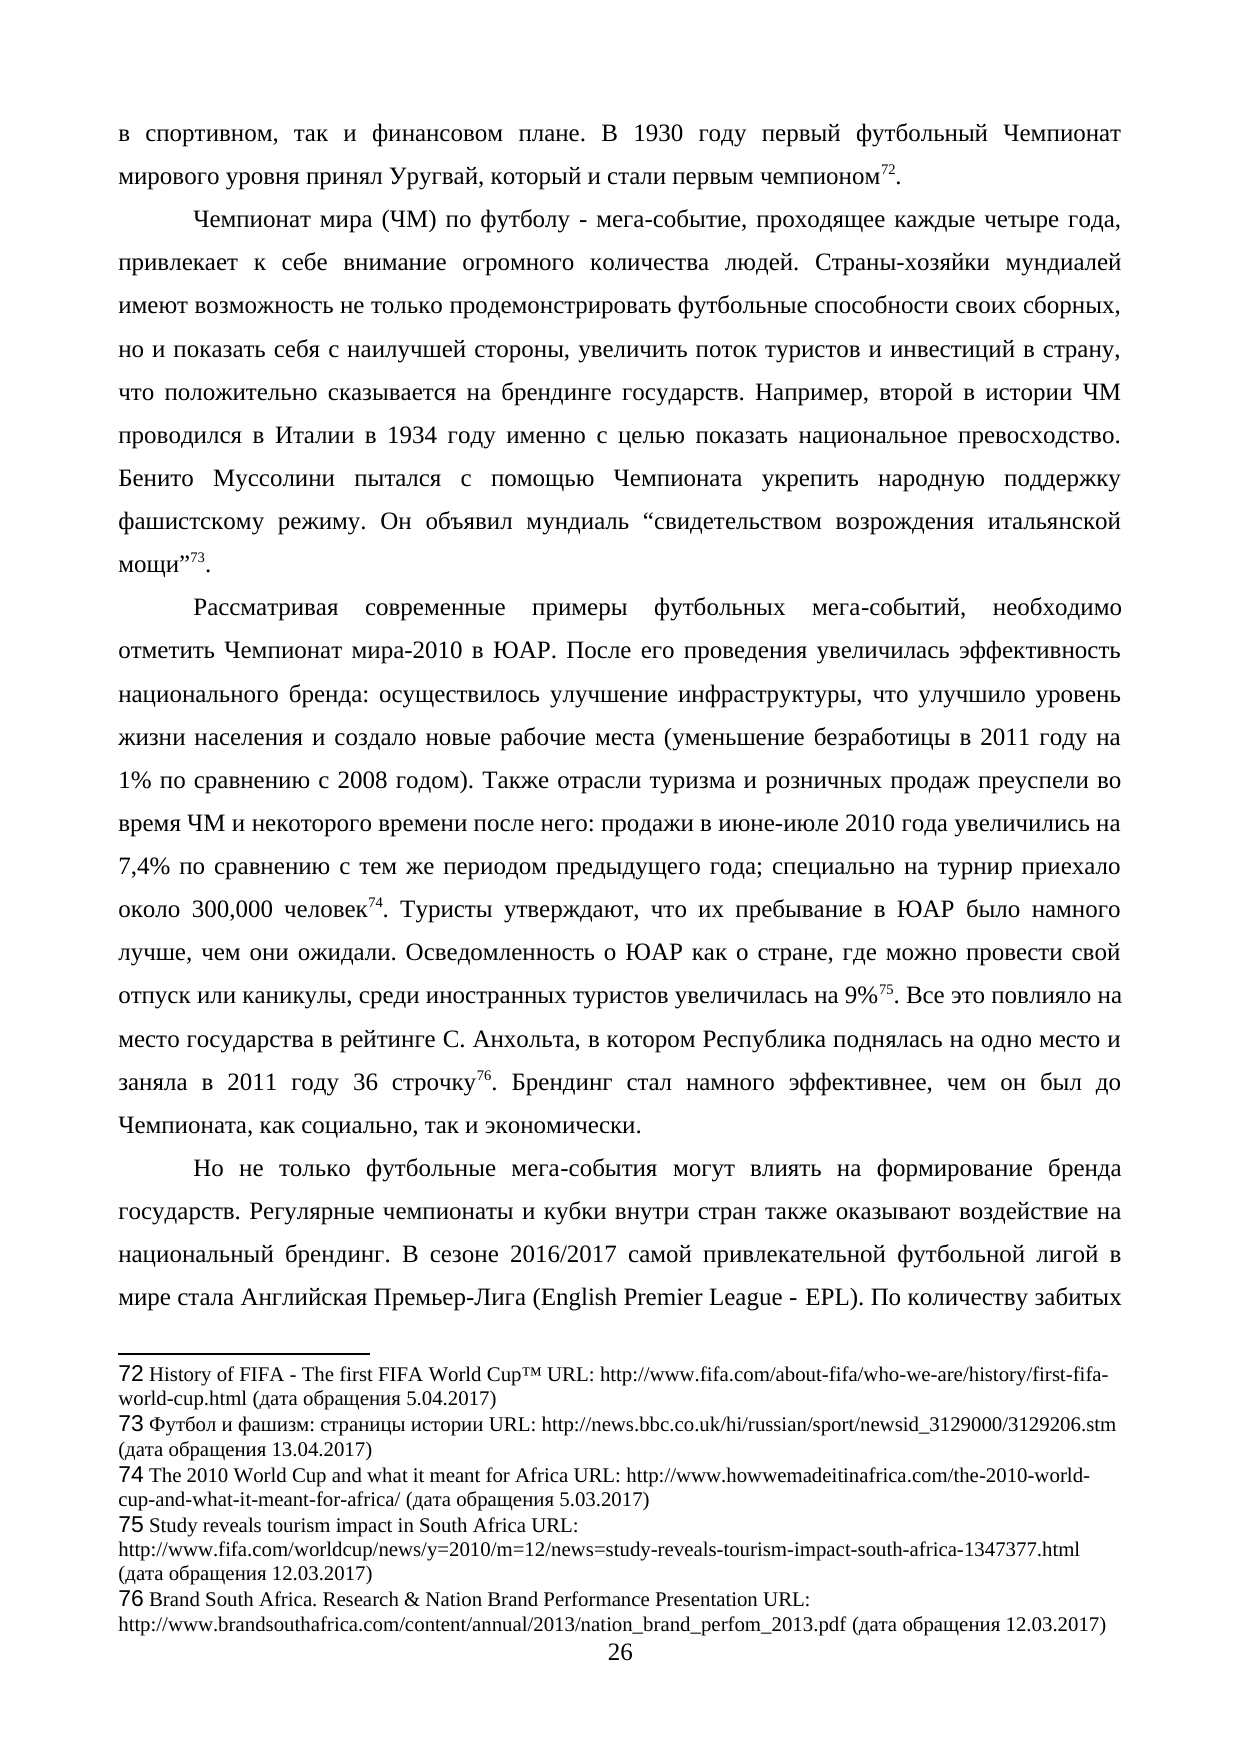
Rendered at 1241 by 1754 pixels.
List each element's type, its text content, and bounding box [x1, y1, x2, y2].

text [118, 118, 1122, 190]
text Чемпионат мира (ЧМ) по футболу - мега-событие, проходящее каждые четыре года, привлекает к себе внимание огромного количества людей. Страны-хозяйки мундиалей имеют возможность не только продемонстрировать футбольные способности своих сборных, но и показать себя с наилучшей стороны, увеличить поток туристов и инвестиций в страну, что положительно сказывается на брендинге государств. Например, второй в истории ЧМ проводился в Италии в 1934 году именно с целью показать национальное превосходство. Бенито Муссолини пытался с помощью Чемпионата укрепить народную поддержку фашистскому режиму. Он объявил мундиаль “свидетельством возрождения итальянской мощи”. [118, 204, 1122, 578]
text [118, 1153, 1122, 1311]
text Рассматривая современные примеры футбольных мега-событий, необходимо отметить Чемпионат мира-2010 в ЮАР. После его проведения увеличилась эффективность национального бренда: осуществилось улучшение инфраструктуры, что улучшило уровень жизни населения и создало новые рабочие места (уменьшение безработицы в 2011 году на 1% по сравнению с 2008 годом). Также отрасли туризма и розничных продаж преуспели во время ЧМ и некоторого времени после него: продажи в июне-июле 2010 года увеличились на 7,4% по сравнению с тем же периодом предыдущего года; специально на турнир приехало около 300,000 человек. Туристы утверждают, что их пребывание в ЮАР было намного лучше, чем они ожидали. Осведомленность о ЮАР как о стране, где можно провести свой отпуск или каникулы, среди иностранных туристов увеличилась на 9%. Все это повлияло на место государства в рейтинге С. Анхольта, в котором Республика поднялась на одно место и заняла в 2011 году 36 строчку. Брендинг стал намного эффективнее, чем он был до Чемпионата, как социально, так и экономически. [118, 592, 1122, 1139]
